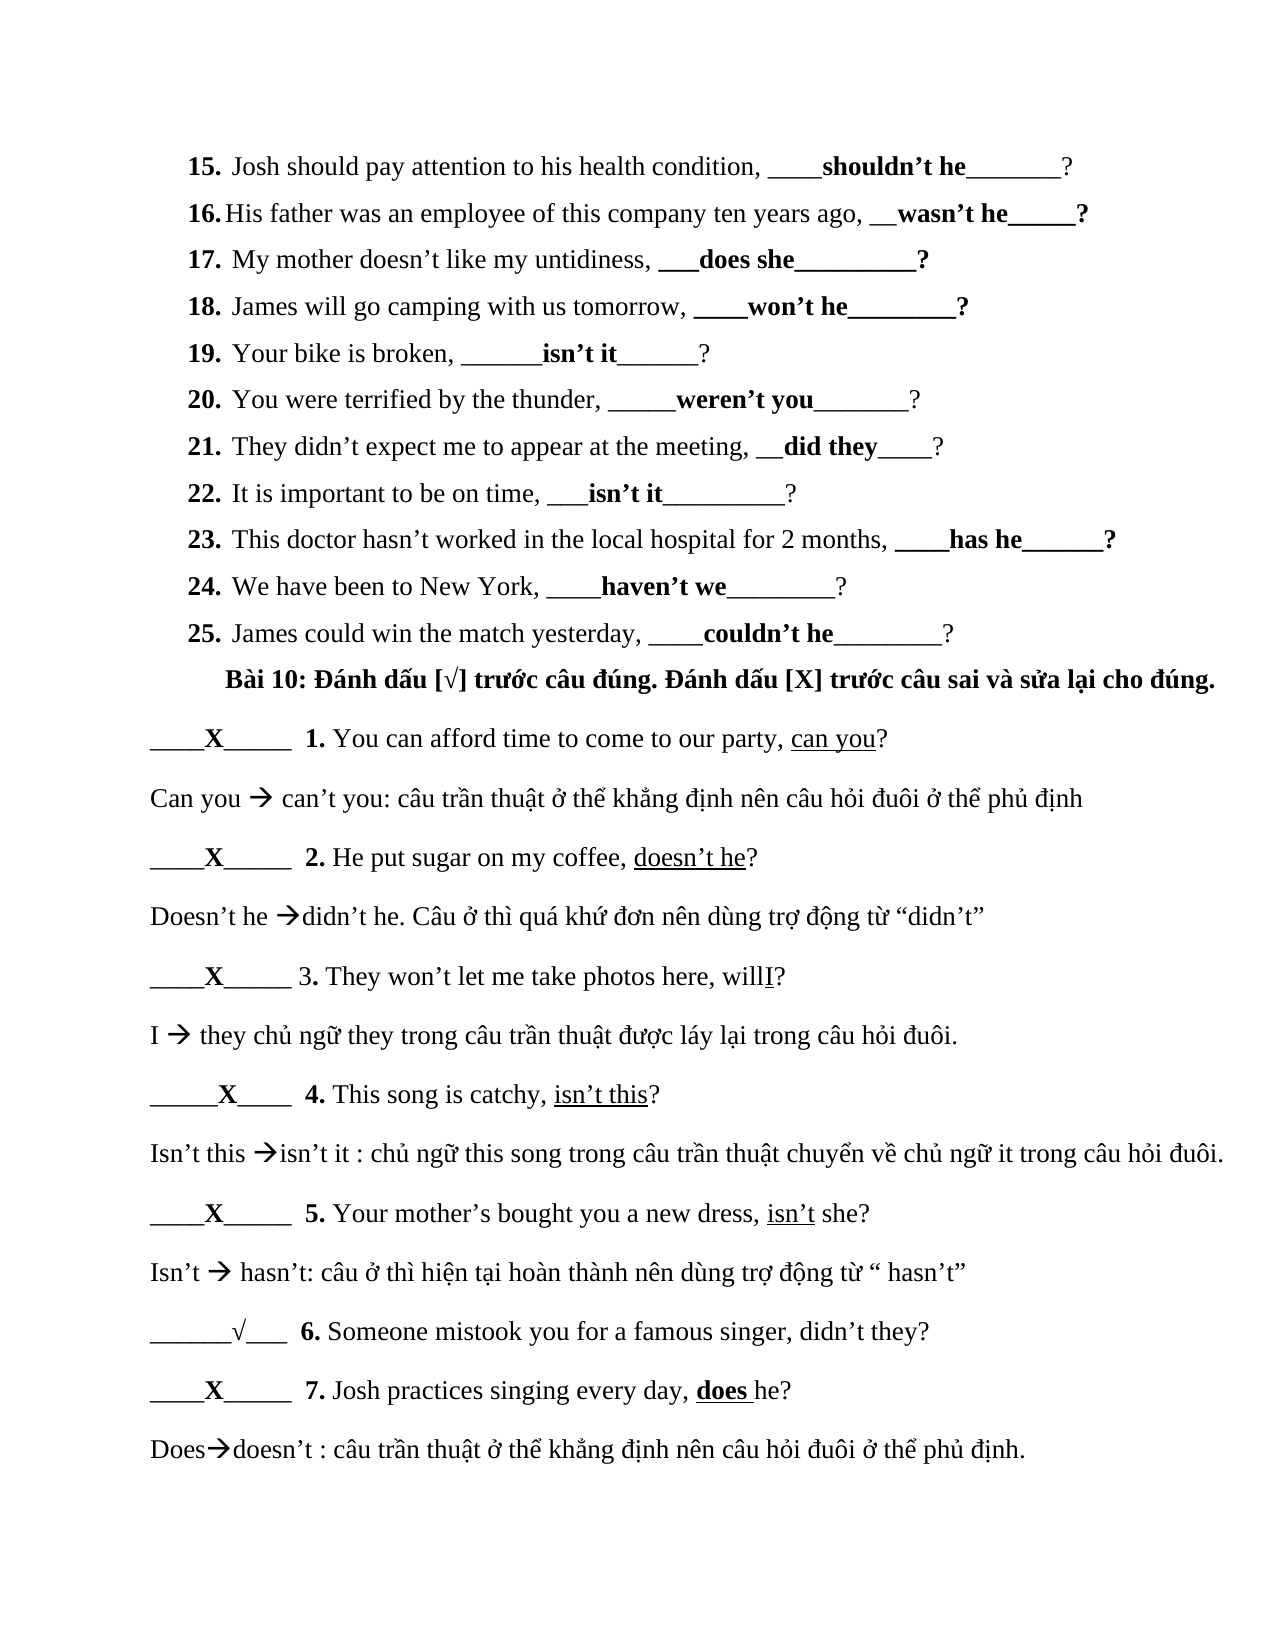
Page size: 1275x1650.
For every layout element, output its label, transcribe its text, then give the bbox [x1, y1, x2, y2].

list Bài 10: Đánh dấu [√] trước câu đúng. Đánh dấu [X] trước câu sai và sửa lại cho đúng. [225, 663, 1247, 694]
text Doesdoesn’t : câu trần thuật ở thể khẳng định nên câu hỏi đuôi ở thể phủ định. [150, 1433, 1247, 1465]
list This doctor hasn’t worked in the local hospital for 2 months, ____has he______? [187, 523, 1247, 554]
text I they chủ ngữ they trong câu trần thuật được láy lại trong câu hỏi đuôi. [150, 1019, 1247, 1050]
list We have been to New York, ____haven’t we________? [187, 570, 1247, 601]
text ____X_____ 1. You can afford time to come to our party, can you? [150, 722, 1247, 754]
list James will go camping with us tomorrow, ____won’t he________? [187, 290, 1247, 321]
text Isn’t hasn’t: câu ở thì hiện tại hoàn thành nên dùng trợ động từ “ hasn’t” [150, 1256, 1247, 1287]
list Josh should pay attention to his health condition, ____shouldn’t he_______? [187, 150, 1247, 181]
text ____X_____ 2. He put sugar on my coffee, doesn’t he? [150, 841, 1247, 872]
list Your bike is broken, ______isn’t it______? [187, 337, 1247, 368]
list You were terrified by the thunder, _____weren’t you_______? [187, 383, 1247, 414]
list It is important to be on time, ___isn’t it_________? [187, 477, 1247, 508]
text ______√___ 6. Someone mistook you for a famous singer, didn’t they? [150, 1315, 1247, 1346]
text Can you can’t you: câu trần thuật ở thể khẳng định nên câu hỏi đuôi ở thể phủ định [150, 782, 1247, 813]
text ____X_____ 5. Your mother’s bought you a new dress, isn’t she? [150, 1197, 1247, 1228]
list James could win the match yesterday, ____couldn’t he________? [187, 617, 1247, 648]
text ____X_____ 3. They won’t let me take photos here, willI? [150, 959, 1247, 991]
list My mother doesn’t like my untidiness, ___does she_________? [187, 243, 1247, 274]
text _____X____ 4. This song is catchy, isn’t this? [150, 1078, 1247, 1109]
text Isn’t this isn’t it : chủ ngữ this song trong câu trần thuật chuyển về chủ ngữ it trong câu hỏi đuôi. [150, 1137, 1247, 1168]
text Doesn’t he didn’t he. Câu ở thì quá khứ đơn nên dùng trợ động từ “didn’t” [150, 900, 1247, 931]
list His father was an employee of this company ten years ago, __wasn’t he_____? [187, 197, 1247, 228]
text ____X_____ 7. Josh practices singing every day, does he? [150, 1374, 1247, 1406]
list They didn’t expect me to appear at the meeting, __did they____? [187, 430, 1247, 461]
